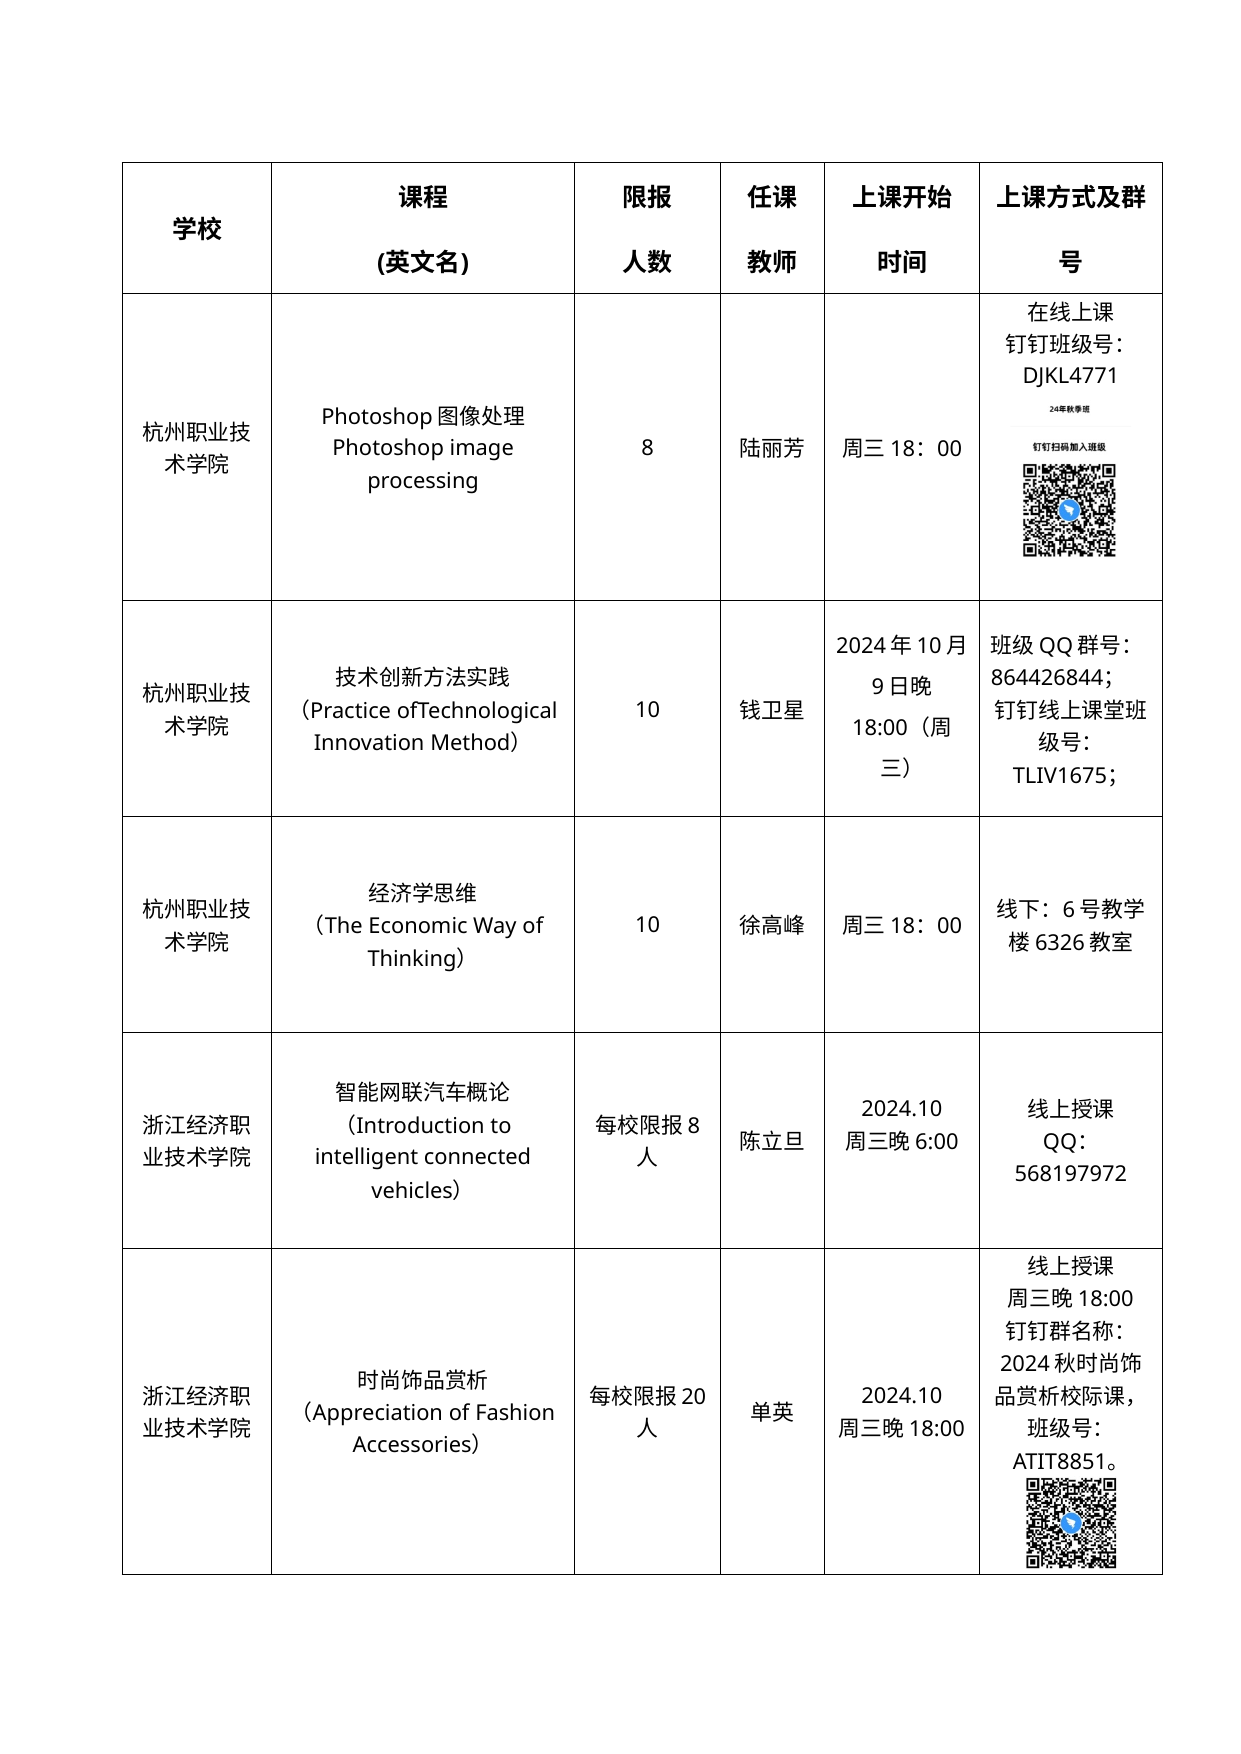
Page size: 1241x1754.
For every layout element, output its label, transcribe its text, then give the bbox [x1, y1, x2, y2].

table_cell 徐高峰 [721, 817, 824, 1032]
table_cell 陈立旦 [721, 1033, 824, 1247]
table_cell 每校限报8人 [575, 1033, 720, 1247]
table_cell 2024.10 周三晚18:00 [825, 1249, 979, 1573]
table_cell 陆丽芳 [721, 294, 824, 600]
table_header 学校 [123, 163, 271, 293]
picture [1024, 1476, 1117, 1571]
table_cell 智能网联汽车概论 （Introduction to intelligent connected vehicles） [272, 1033, 574, 1247]
table_cell Photoshop图像处理 Photoshop image processing [272, 294, 574, 600]
table_header 课程 (英文名) [272, 163, 574, 293]
table_cell 杭州职业技术学院 [123, 817, 271, 1032]
table_header 任课 教师 [721, 163, 824, 293]
table_cell 班级QQ群号：864426844； 钉钉线上课堂班级号：TLIV1675； [980, 601, 1162, 816]
table_cell 8 [575, 294, 720, 600]
table_cell 单英 [721, 1249, 824, 1573]
table_cell 浙江经济职业技术学院 [123, 1249, 271, 1573]
table_cell 2024.10 周三晚6:00 [825, 1033, 979, 1247]
table_cell 技术创新方法实践 （Practice ofTechnological Innovation Method） [272, 601, 574, 816]
table_cell 10 [575, 817, 720, 1032]
table_header 上课方式及群号 [980, 163, 1162, 293]
table_cell 线上授课 QQ：568197972 [980, 1033, 1162, 1247]
table_header 限报 人数 [575, 163, 720, 293]
table_cell 周三18：00 [825, 817, 979, 1032]
table_cell 2024年10月9日晚18:00（周三） [825, 601, 979, 816]
table_cell 杭州职业技术学院 [123, 601, 271, 816]
table_cell 杭州职业技术学院 [123, 294, 271, 600]
table_cell 线上授课 周三晚18:00 钉钉群名称：2024秋时尚饰品赏析校际课，班级号：ATIT8851。 [980, 1249, 1162, 1573]
table_cell 钱卫星 [721, 601, 824, 816]
picture [1010, 398, 1132, 563]
table_cell 经济学思维 （The Economic Way of Thinking） [272, 817, 574, 1032]
table_cell 浙江经济职业技术学院 [123, 1033, 271, 1247]
table_cell 时尚饰品赏析（Appreciation of Fashion Accessories） [272, 1249, 574, 1573]
table_header 上课开始 时间 [825, 163, 979, 293]
table_cell 10 [575, 601, 720, 816]
table_cell 线下：6号教学楼6326教室 [980, 817, 1162, 1032]
table_cell 每校限报20人 [575, 1249, 720, 1573]
table_cell 周三18：00 [825, 294, 979, 600]
table_cell 在线上课 钉钉班级号： DJKL4771 [980, 294, 1162, 600]
